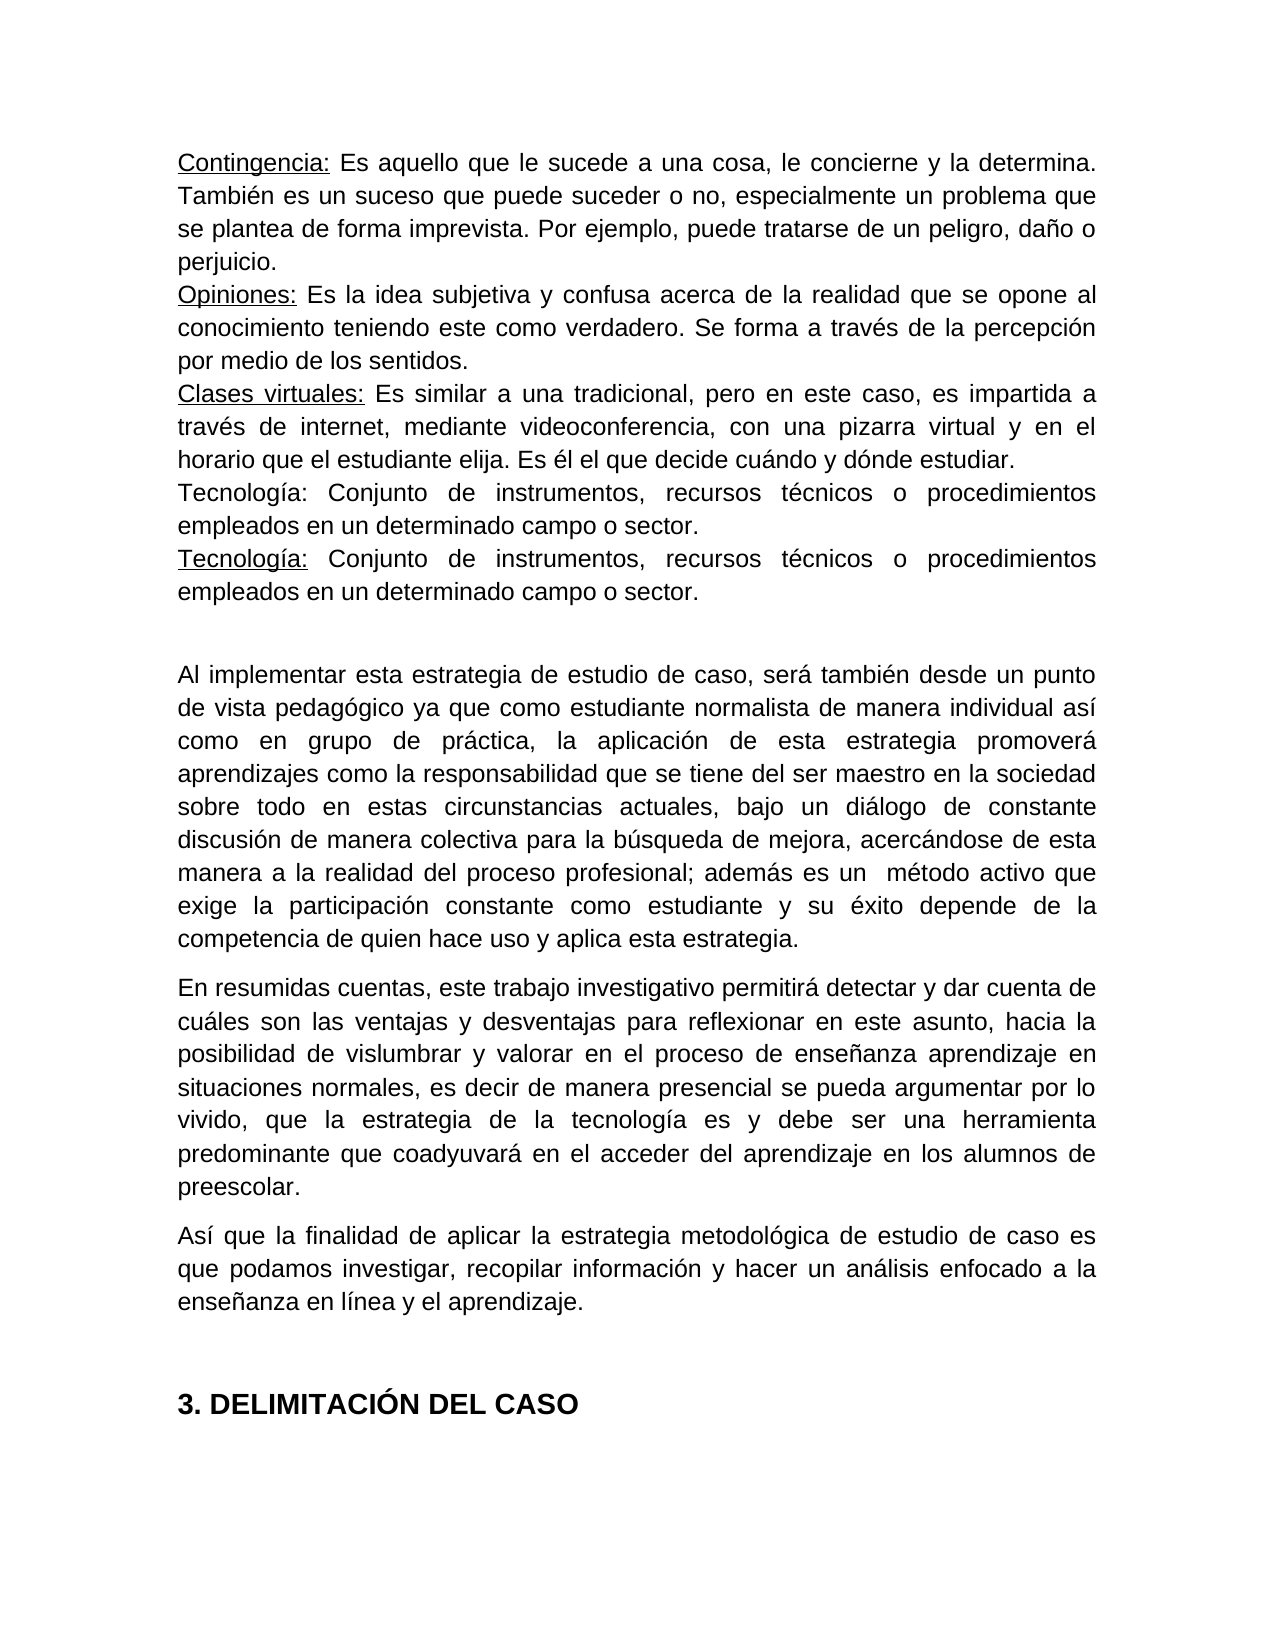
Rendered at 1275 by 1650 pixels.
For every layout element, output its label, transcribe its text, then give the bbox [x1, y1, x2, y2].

text Opiniones: Es la idea subjetiva y confusa acerca de la realidad que se opone al conocimiento teniendo este como verdadero. Se forma a través de la percepción por medio de los sentidos. [177, 280, 1098, 374]
text 3. DELIMITACIÓN DEL CASO [177, 1387, 1098, 1420]
text Tecnología: Conjunto de instrumentos, recursos técnicos o procedimientos empleados en un determinado campo o sector. [177, 544, 1098, 606]
text Contingencia: Es aquello que le sucede a una cosa, le concierne y la determina. También es un suceso que puede suceder o no, especialmente un problema que se plantea de forma imprevista. Por ejemplo, puede tratarse de un peligro, daño o perjuicio. [177, 148, 1098, 275]
text Así que la finalidad de aplicar la estrategia metodológica de estudio de caso es que podamos investigar, recopilar información y hacer un análisis enfocado a la enseñanza en línea y el aprendizaje. [177, 1221, 1098, 1316]
text Al implementar esta estrategia de estudio de caso, será también desde un punto de vista pedagógico ya que como estudiante normalista de manera individual así como en grupo de práctica, la aplicación de esta estrategia promoverá aprendizajes como la responsabilidad que se tiene del ser maestro en la sociedad sobre todo en estas circunstancias actuales, bajo un diálogo de constante discusión de manera colectiva para la búsqueda de mejora, acercándose de esta manera a la realidad del proceso profesional; además es un método activo que exige la participación constante como estudiante y su éxito depende de la competencia de quien hace uso y aplica esta estrategia. [177, 659, 1098, 952]
text Tecnología: Conjunto de instrumentos, recursos técnicos o procedimientos empleados en un determinado campo o sector. [177, 478, 1098, 539]
text En resumidas cuentas, este trabajo investigativo permitirá detectar y dar cuenta de cuáles son las ventajas y desventajas para reflexionar en este asunto, hacia la posibilidad de vislumbrar y valorar en el proceso de enseñanza aprendizaje en situaciones normales, es decir de manera presencial se pueda argumentar por lo vivido, que la estrategia de la tecnología es y debe ser una herramienta predominante que coadyuvará en el acceder del aprendizaje en los alumnos de preescolar. [177, 973, 1098, 1200]
text Clases virtuales: Es similar a una tradicional, pero en este caso, es impartida a través de internet, mediante videoconferencia, con una pizarra virtual y en el horario que el estudiante elija. Es él el que decide cuándo y dónde estudiar. [177, 379, 1098, 473]
